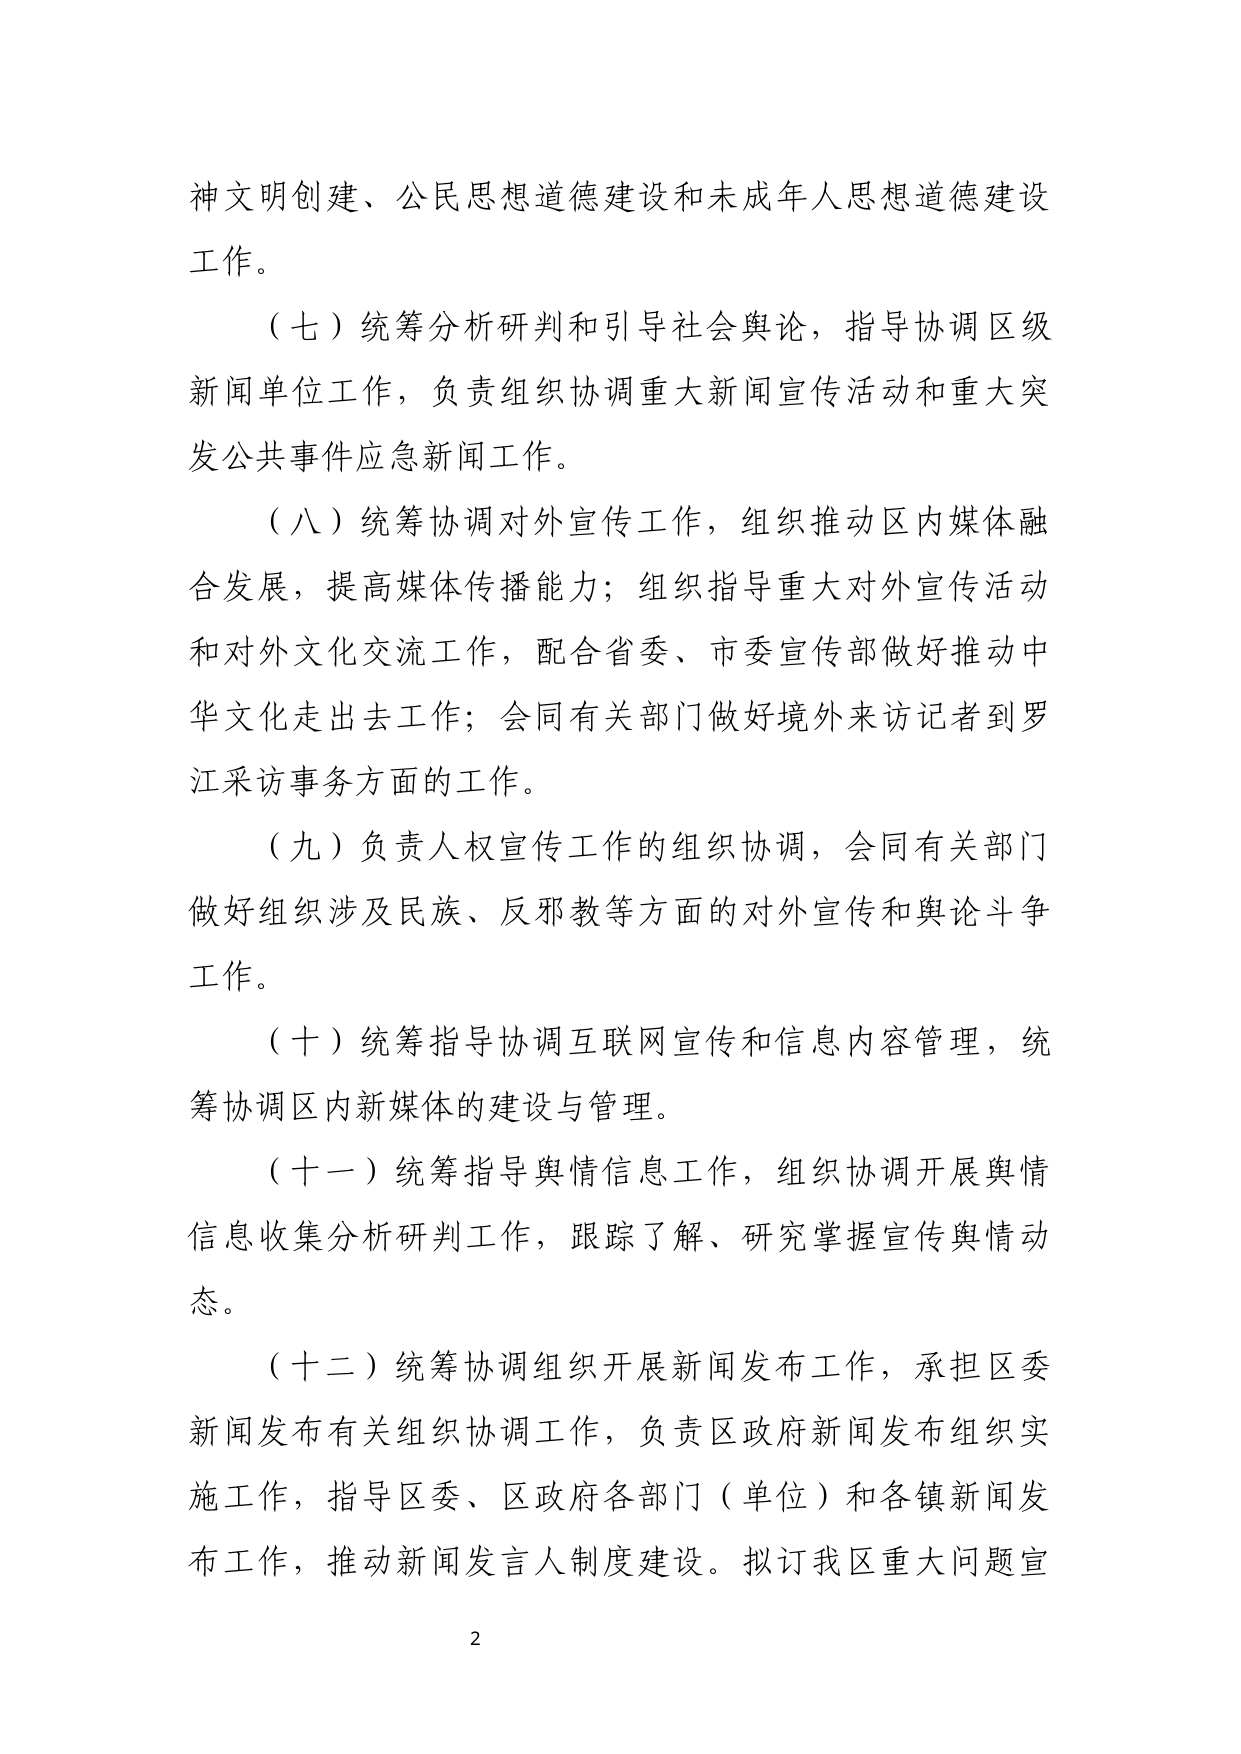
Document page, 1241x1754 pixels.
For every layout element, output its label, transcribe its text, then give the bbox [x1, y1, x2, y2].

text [187, 162, 1053, 292]
text （八）统筹协调对外宣传工作，组织推动区内媒体融合发展，提高媒体传播能力；组织指导重大对外宣传活动和对外文化交流工作，配合省委、市委宣传部做好推动中华文化走出去工作；会同有关部门做好境外来访记者到罗江采访事务方面的工作。 [187, 487, 1053, 812]
text （九）负责人权宣传工作的组织协调，会同有关部门做好组织涉及民族、反邪教等方面的对外宣传和舆论斗争工作。 [187, 812, 1053, 1007]
text （十一）统筹指导舆情信息工作，组织协调开展舆情信息收集分析研判工作，跟踪了解、研究掌握宣传舆情动态。 [187, 1137, 1053, 1332]
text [187, 1332, 1053, 1592]
text （七）统筹分析研判和引导社会舆论，指导协调区级新闻单位工作，负责组织协调重大新闻宣传活动和重大突发公共事件应急新闻工作。 [187, 292, 1053, 487]
text （十）统筹指导协调互联网宣传和信息内容管理，统筹协调区内新媒体的建设与管理。 [187, 1007, 1053, 1137]
